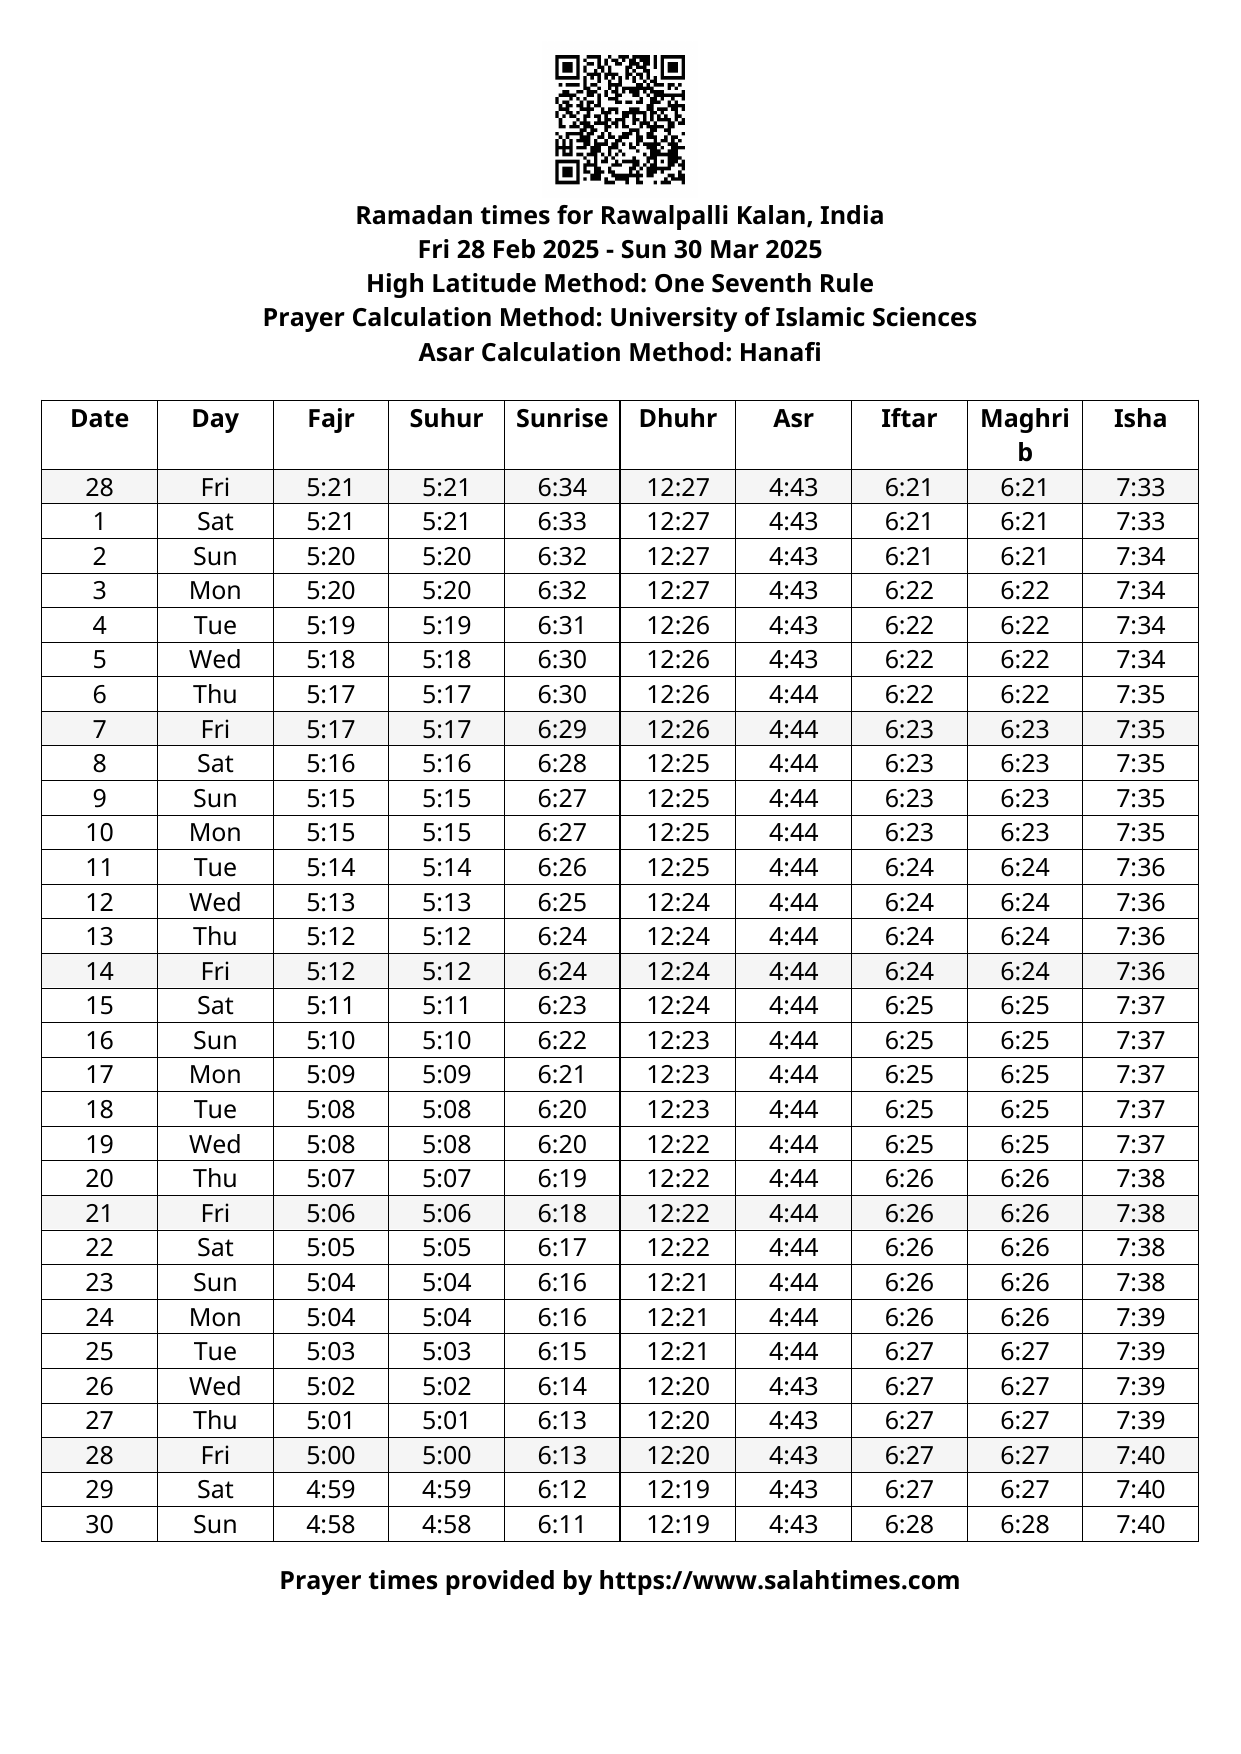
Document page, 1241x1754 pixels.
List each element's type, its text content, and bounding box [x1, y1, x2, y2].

table_cell 10 [42, 816, 157, 849]
table_cell 5:15 [274, 816, 388, 849]
table_cell Sun [158, 1265, 273, 1299]
table_cell 6:23 [505, 989, 619, 1022]
table_cell Sun [158, 1023, 273, 1057]
table_cell 7:40 [1083, 1507, 1198, 1541]
table_cell 5:20 [274, 539, 388, 572]
table_cell 6:17 [505, 1231, 619, 1264]
table_cell 5:10 [389, 1023, 504, 1057]
table_cell 6:25 [852, 1127, 967, 1160]
table_cell 6:16 [505, 1265, 619, 1299]
table_cell 12:22 [621, 1127, 735, 1160]
table_cell 6:15 [505, 1334, 619, 1368]
table_cell 5:16 [389, 746, 504, 780]
table_cell 5:03 [389, 1334, 504, 1368]
table_header Iftar [852, 401, 967, 469]
table_cell 6:23 [852, 816, 967, 849]
table_cell 5:18 [274, 643, 388, 676]
table_cell 6:22 [968, 677, 1082, 711]
table_cell 6:30 [505, 643, 619, 676]
table_cell 5:20 [274, 574, 388, 607]
table_cell 5:12 [274, 919, 388, 953]
table_cell 6:32 [505, 574, 619, 607]
table_cell 12:24 [621, 954, 735, 987]
table_cell 6:26 [852, 1196, 967, 1229]
table_cell 5:21 [274, 470, 388, 503]
table_cell 6:27 [852, 1438, 967, 1472]
table_header Fajr [274, 401, 388, 469]
table_cell 6:27 [968, 1334, 1082, 1368]
table_cell 17 [42, 1058, 157, 1091]
table_cell 12:27 [621, 574, 735, 607]
table_cell 7:39 [1083, 1300, 1198, 1333]
table_cell Fri [158, 712, 273, 745]
table_cell 5:21 [274, 504, 388, 538]
table_cell 27 [42, 1404, 157, 1437]
table_cell 12:23 [621, 1058, 735, 1091]
table_cell 11 [42, 850, 157, 884]
table_cell 7:34 [1083, 574, 1198, 607]
table_cell 5:10 [274, 1023, 388, 1057]
table_cell 4:44 [736, 1265, 851, 1299]
table_cell Thu [158, 1404, 273, 1437]
table_cell 4:43 [736, 504, 851, 538]
text High Latitude Method: One Seventh Rule [42, 266, 1198, 300]
text Asar Calculation Method: Hanafi [42, 334, 1198, 368]
table_cell 12:25 [621, 746, 735, 780]
table_cell 22 [42, 1231, 157, 1264]
table_cell 7:36 [1083, 885, 1198, 918]
table_cell 6:27 [852, 1334, 967, 1368]
table_cell 6:20 [505, 1092, 619, 1126]
table_cell 7:36 [1083, 919, 1198, 953]
table_cell 4:43 [736, 643, 851, 676]
table_cell 7:39 [1083, 1369, 1198, 1402]
table_cell 5:12 [389, 954, 504, 987]
table_cell 5:04 [389, 1300, 504, 1333]
table_cell 5:16 [274, 746, 388, 780]
table_cell 7:37 [1083, 989, 1198, 1022]
table_cell 5:04 [274, 1300, 388, 1333]
table_cell 6:13 [505, 1404, 619, 1437]
table_cell 5:04 [389, 1265, 504, 1299]
table_cell 6:27 [852, 1473, 967, 1506]
table_cell 6:26 [968, 1265, 1082, 1299]
table_cell Sat [158, 1231, 273, 1264]
table_cell Fri [158, 1196, 273, 1229]
table_cell 6:26 [968, 1300, 1082, 1333]
table_cell 12:27 [621, 504, 735, 538]
table_cell 29 [42, 1473, 157, 1506]
table_cell 12:20 [621, 1438, 735, 1472]
table_cell 5:08 [389, 1092, 504, 1126]
table_cell 4:43 [736, 1369, 851, 1402]
table_cell 6:22 [852, 643, 967, 676]
table_cell Thu [158, 677, 273, 711]
table_cell 28 [42, 1438, 157, 1472]
table_cell 4:58 [389, 1507, 504, 1541]
table_cell 5:14 [389, 850, 504, 884]
table_cell 6:23 [968, 816, 1082, 849]
table_cell 4:43 [736, 574, 851, 607]
table_cell 6:23 [968, 746, 1082, 780]
table_cell 6:34 [505, 470, 619, 503]
table_cell 12:27 [621, 539, 735, 572]
table_cell 2 [42, 539, 157, 572]
table_cell 12:25 [621, 781, 735, 814]
table_cell 12:26 [621, 608, 735, 642]
table_cell 7:40 [1083, 1473, 1198, 1506]
table_cell 21 [42, 1196, 157, 1229]
table_cell 12:21 [621, 1300, 735, 1333]
table_cell 5:08 [274, 1127, 388, 1160]
table_cell 4:44 [736, 1231, 851, 1264]
table_cell 12:23 [621, 1092, 735, 1126]
table_cell 5:11 [274, 989, 388, 1022]
table_cell Fri [158, 1438, 273, 1472]
table_cell 4:44 [736, 954, 851, 987]
table_header Asr [736, 401, 851, 469]
table_cell 4:44 [736, 1196, 851, 1229]
table_cell 5:20 [389, 539, 504, 572]
table_cell 7:35 [1083, 677, 1198, 711]
table_cell 6:27 [852, 1404, 967, 1437]
table_cell 4:44 [736, 1334, 851, 1368]
table_cell 5:13 [389, 885, 504, 918]
table_cell 4:44 [736, 885, 851, 918]
table_cell 6:24 [852, 919, 967, 953]
table_cell 4:44 [736, 746, 851, 780]
table_cell 5:00 [389, 1438, 504, 1472]
table_cell 15 [42, 989, 157, 1022]
table_cell 7:34 [1083, 643, 1198, 676]
table_cell 6:13 [505, 1438, 619, 1472]
table_cell 5:13 [274, 885, 388, 918]
table_cell 6:27 [505, 781, 619, 814]
table_cell 5:15 [274, 781, 388, 814]
table_cell 6:24 [852, 954, 967, 987]
table_cell 6:21 [968, 504, 1082, 538]
table_cell 7:37 [1083, 1058, 1198, 1091]
table_cell 7:37 [1083, 1023, 1198, 1057]
table_cell 5:01 [389, 1404, 504, 1437]
table_cell Sun [158, 539, 273, 572]
table_cell Wed [158, 885, 273, 918]
table_cell 4:44 [736, 816, 851, 849]
table_cell 6:21 [852, 539, 967, 572]
table_cell 6:14 [505, 1369, 619, 1402]
table_cell 5:14 [274, 850, 388, 884]
table_cell 12:26 [621, 643, 735, 676]
table_cell 6:25 [968, 1092, 1082, 1126]
table_cell Thu [158, 1161, 273, 1195]
table_cell 4:44 [736, 712, 851, 745]
table_cell 5:05 [389, 1231, 504, 1264]
table_header Date [42, 401, 157, 469]
table_cell 6:28 [505, 746, 619, 780]
table_cell Sat [158, 746, 273, 780]
table_cell 13 [42, 919, 157, 953]
table_cell 6:23 [852, 781, 967, 814]
table_cell Tue [158, 1092, 273, 1126]
table_cell 6:22 [505, 1023, 619, 1057]
table_cell 6:24 [968, 954, 1082, 987]
table_cell 6:31 [505, 608, 619, 642]
table_cell 12:22 [621, 1196, 735, 1229]
table_cell 9 [42, 781, 157, 814]
table_cell 6:25 [968, 1058, 1082, 1091]
table_cell 12:21 [621, 1334, 735, 1368]
text Ramadan times for Rawalpalli Kalan, India [42, 198, 1198, 232]
table_cell 5:09 [389, 1058, 504, 1091]
table_cell 7:33 [1083, 504, 1198, 538]
table_cell 12:20 [621, 1404, 735, 1437]
table_cell 6:22 [852, 608, 967, 642]
table_cell 6:27 [968, 1438, 1082, 1472]
table_cell 6:24 [505, 954, 619, 987]
table_cell 6:20 [505, 1127, 619, 1160]
table_header Dhuhr [621, 401, 735, 469]
table_cell 6:11 [505, 1507, 619, 1541]
table_cell 5:15 [389, 816, 504, 849]
table_cell 12:26 [621, 712, 735, 745]
table_cell 4 [42, 608, 157, 642]
table_cell 4:43 [736, 608, 851, 642]
table_cell 6:26 [968, 1231, 1082, 1264]
table_cell 6:28 [852, 1507, 967, 1541]
table_cell 5:03 [274, 1334, 388, 1368]
table_cell 12:27 [621, 470, 735, 503]
table_cell 6:19 [505, 1161, 619, 1195]
table_cell Sat [158, 989, 273, 1022]
table_cell 4:44 [736, 1300, 851, 1333]
table_cell 6:26 [968, 1196, 1082, 1229]
table_cell 19 [42, 1127, 157, 1160]
table_cell 5:08 [274, 1092, 388, 1126]
table_cell 5:07 [389, 1161, 504, 1195]
table_cell 4:59 [274, 1473, 388, 1506]
table_cell 4:43 [736, 539, 851, 572]
table_cell 8 [42, 746, 157, 780]
table_cell 12:24 [621, 919, 735, 953]
table_cell 5:15 [389, 781, 504, 814]
table_cell 6:21 [968, 470, 1082, 503]
table_cell 6:33 [505, 504, 619, 538]
table_cell 6:24 [852, 885, 967, 918]
table_cell 6:22 [968, 608, 1082, 642]
table_cell Mon [158, 816, 273, 849]
table_cell 7:34 [1083, 539, 1198, 572]
table_cell 25 [42, 1334, 157, 1368]
table_cell 6:24 [968, 885, 1082, 918]
table_cell Tue [158, 608, 273, 642]
table_cell 6:18 [505, 1196, 619, 1229]
table_cell 6:32 [505, 539, 619, 572]
table_cell 6:26 [968, 1161, 1082, 1195]
table_cell 5 [42, 643, 157, 676]
table_cell Fri [158, 470, 273, 503]
table_cell 12:25 [621, 850, 735, 884]
table_cell 5:12 [389, 919, 504, 953]
table_cell 7:36 [1083, 954, 1198, 987]
table_cell Tue [158, 1334, 273, 1368]
table_cell 6:26 [852, 1231, 967, 1264]
table_header Day [158, 401, 273, 469]
table_cell 4:43 [736, 1473, 851, 1506]
table_cell 6:23 [968, 781, 1082, 814]
table_cell 7 [42, 712, 157, 745]
table_cell 4:43 [736, 470, 851, 503]
table_cell 7:33 [1083, 470, 1198, 503]
table_cell 6:27 [505, 816, 619, 849]
table_cell Thu [158, 919, 273, 953]
table_cell 5:00 [274, 1438, 388, 1472]
table_cell 7:35 [1083, 781, 1198, 814]
table_cell 6:23 [968, 712, 1082, 745]
table_cell 7:39 [1083, 1334, 1198, 1368]
table_cell 12:19 [621, 1507, 735, 1541]
table_cell 6:25 [852, 1023, 967, 1057]
table_cell 1 [42, 504, 157, 538]
table_cell 14 [42, 954, 157, 987]
table_header Sunrise [505, 401, 619, 469]
table_cell 12:21 [621, 1265, 735, 1299]
table_cell 6:12 [505, 1473, 619, 1506]
table_cell 4:43 [736, 1507, 851, 1541]
table_cell 4:44 [736, 677, 851, 711]
table_cell Sat [158, 1473, 273, 1506]
table_cell 30 [42, 1507, 157, 1541]
table_cell 3 [42, 574, 157, 607]
table_cell 4:43 [736, 1404, 851, 1437]
table_cell 7:38 [1083, 1231, 1198, 1264]
table_cell 6 [42, 677, 157, 711]
table_cell 7:38 [1083, 1161, 1198, 1195]
table_cell 5:04 [274, 1265, 388, 1299]
table_cell 7:35 [1083, 816, 1198, 849]
table_cell Tue [158, 850, 273, 884]
table_cell 6:27 [968, 1473, 1082, 1506]
table_cell Sun [158, 781, 273, 814]
table_cell 4:44 [736, 781, 851, 814]
table_cell 4:43 [736, 1438, 851, 1472]
table_cell 5:09 [274, 1058, 388, 1091]
table_cell 6:16 [505, 1300, 619, 1333]
table_cell 6:24 [968, 919, 1082, 953]
table_cell Wed [158, 1127, 273, 1160]
text Fri 28 Feb 2025 - Sun 30 Mar 2025 [42, 232, 1198, 266]
table_cell 5:20 [389, 574, 504, 607]
table_cell 6:27 [852, 1369, 967, 1402]
table_cell 6:25 [852, 989, 967, 1022]
table_cell 12:26 [621, 677, 735, 711]
table_cell 7:35 [1083, 712, 1198, 745]
table_cell 16 [42, 1023, 157, 1057]
table_cell 6:21 [852, 470, 967, 503]
table_cell 26 [42, 1369, 157, 1402]
table_cell 5:12 [274, 954, 388, 987]
table_cell 6:24 [968, 850, 1082, 884]
table_cell 4:44 [736, 850, 851, 884]
table_cell 5:17 [389, 677, 504, 711]
picture [542, 41, 699, 198]
table_cell 5:21 [389, 504, 504, 538]
table_cell 5:02 [389, 1369, 504, 1402]
table_cell 23 [42, 1265, 157, 1299]
table_cell 12:19 [621, 1473, 735, 1506]
table_cell 5:18 [389, 643, 504, 676]
table_cell 6:25 [505, 885, 619, 918]
text Prayer Calculation Method: University of Islamic Sciences [42, 300, 1198, 334]
table_cell 7:40 [1083, 1438, 1198, 1472]
table_cell 7:37 [1083, 1092, 1198, 1126]
table_cell 5:05 [274, 1231, 388, 1264]
table_cell 6:25 [968, 1023, 1082, 1057]
text Prayer times provided by https://www.salahtimes.com [42, 1563, 1198, 1597]
table_header Maghrib [968, 401, 1082, 469]
table_cell 6:27 [968, 1404, 1082, 1437]
table_cell 6:21 [968, 539, 1082, 572]
table_cell 18 [42, 1092, 157, 1126]
table_cell 5:01 [274, 1404, 388, 1437]
table_cell 7:39 [1083, 1404, 1198, 1437]
table_cell 5:06 [389, 1196, 504, 1229]
table_cell 6:22 [968, 643, 1082, 676]
table_cell 5:07 [274, 1161, 388, 1195]
table_cell 5:08 [389, 1127, 504, 1160]
table_cell 7:38 [1083, 1265, 1198, 1299]
table_cell 6:26 [505, 850, 619, 884]
table_cell 6:30 [505, 677, 619, 711]
table_cell 5:11 [389, 989, 504, 1022]
table_cell 6:26 [852, 1300, 967, 1333]
table_cell 12:22 [621, 1231, 735, 1264]
table_cell 6:22 [852, 677, 967, 711]
table_cell 7:38 [1083, 1196, 1198, 1229]
table_cell 20 [42, 1161, 157, 1195]
table_cell 6:21 [852, 504, 967, 538]
table_cell 5:06 [274, 1196, 388, 1229]
table_cell Mon [158, 1300, 273, 1333]
table_cell 5:21 [389, 470, 504, 503]
table_cell 12:23 [621, 1023, 735, 1057]
table_cell 4:44 [736, 1127, 851, 1160]
table_cell Mon [158, 1058, 273, 1091]
table_cell Sat [158, 504, 273, 538]
table_cell 5:17 [274, 677, 388, 711]
table_cell Sun [158, 1507, 273, 1541]
table_cell 4:44 [736, 919, 851, 953]
table_cell 7:34 [1083, 608, 1198, 642]
table_cell 6:28 [968, 1507, 1082, 1541]
table_cell 12 [42, 885, 157, 918]
table_cell 6:24 [852, 850, 967, 884]
table_cell 4:58 [274, 1507, 388, 1541]
table_cell Mon [158, 574, 273, 607]
table_cell 6:26 [852, 1265, 967, 1299]
table_cell 4:59 [389, 1473, 504, 1506]
table_cell 4:44 [736, 1092, 851, 1126]
table_cell 5:17 [274, 712, 388, 745]
table_cell 7:37 [1083, 1127, 1198, 1160]
table_cell 7:35 [1083, 746, 1198, 780]
table_cell 6:23 [852, 712, 967, 745]
table_cell 12:22 [621, 1161, 735, 1195]
table_cell 6:22 [852, 574, 967, 607]
table_cell 5:17 [389, 712, 504, 745]
table_cell Wed [158, 643, 273, 676]
table_header Suhur [389, 401, 504, 469]
table_cell 6:27 [968, 1369, 1082, 1402]
table_cell 5:02 [274, 1369, 388, 1402]
table_cell 6:25 [852, 1058, 967, 1091]
table_cell 6:25 [968, 1127, 1082, 1160]
table_cell 4:44 [736, 989, 851, 1022]
table_cell 6:29 [505, 712, 619, 745]
table_header Isha [1083, 401, 1198, 469]
table_cell 28 [42, 470, 157, 503]
table_cell 24 [42, 1300, 157, 1333]
table_cell 6:25 [968, 989, 1082, 1022]
table_cell 6:23 [852, 746, 967, 780]
table_cell 6:24 [505, 919, 619, 953]
table_cell 12:20 [621, 1369, 735, 1402]
table_cell 4:44 [736, 1023, 851, 1057]
table_cell 6:22 [968, 574, 1082, 607]
table_cell 4:44 [736, 1058, 851, 1091]
table_cell 6:25 [852, 1092, 967, 1126]
table_cell 4:44 [736, 1161, 851, 1195]
table_cell 6:21 [505, 1058, 619, 1091]
table_cell 5:19 [274, 608, 388, 642]
table_cell 7:36 [1083, 850, 1198, 884]
table_cell 12:25 [621, 816, 735, 849]
table_cell 5:19 [389, 608, 504, 642]
table_cell Wed [158, 1369, 273, 1402]
table_cell 12:24 [621, 989, 735, 1022]
table_cell 12:24 [621, 885, 735, 918]
table_cell Fri [158, 954, 273, 987]
table_cell 6:26 [852, 1161, 967, 1195]
